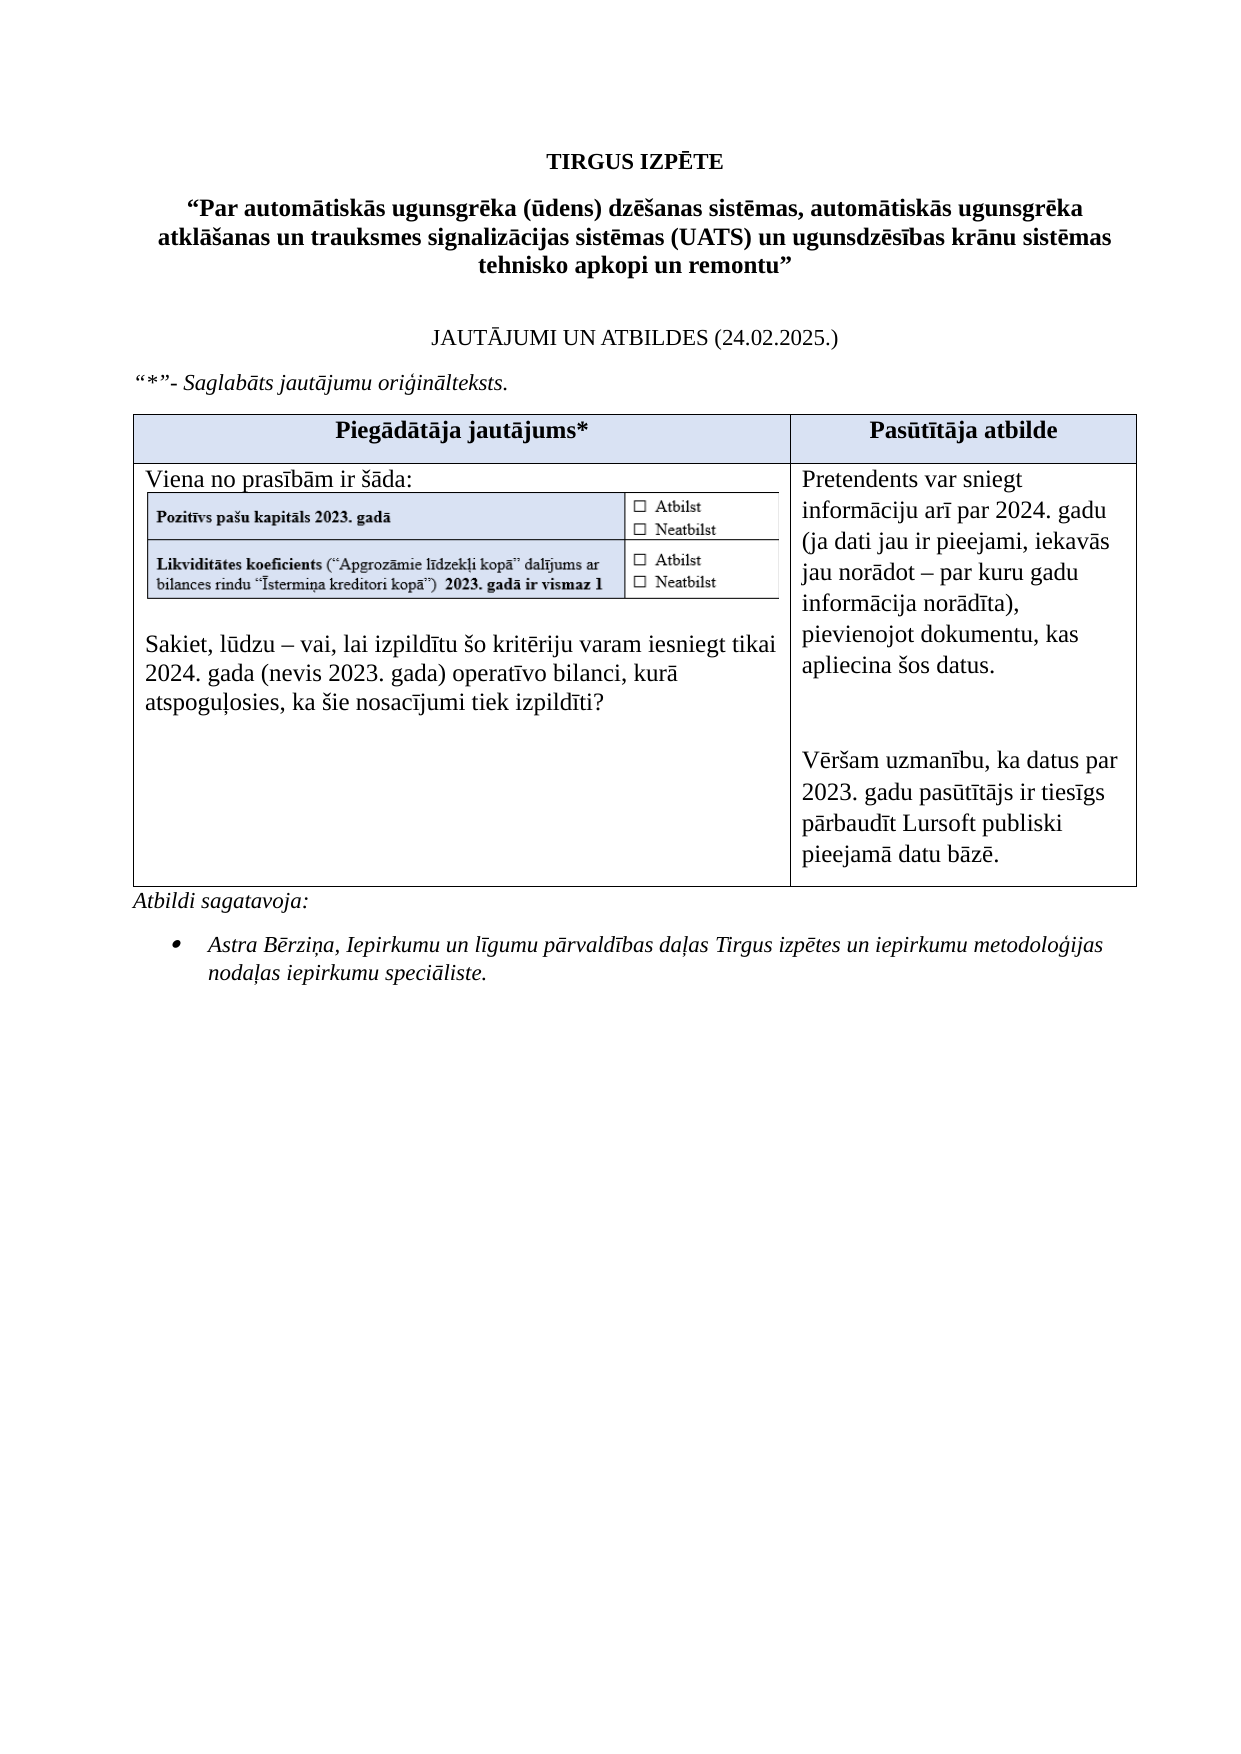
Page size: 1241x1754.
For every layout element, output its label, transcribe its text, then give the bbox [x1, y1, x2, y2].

table_cell Viena no prasībām ir šāda: Sakiet, lūdzu – vai, lai izpildītu šo kritēriju varam iesniegt tikai 2024. gada (nevis 2023. gada) operatīvo bilanci, kurā atspoguļosies, ka šie nosacījumi tiek izpildīti? [134, 464, 790, 886]
text JAUTĀJUMI UN ATBILDES (24.02.2025.) [133, 324, 1137, 351]
list Astra Bērziņa, Iepirkumu un līgumu pārvaldības daļas Tirgus izpētes un iepirkumu metodoloģijas nodaļas iepirkumu speciāliste. [170, 932, 1137, 986]
table_header Piegādātāja jautājums* [134, 415, 790, 463]
text “*”- Saglabāts jautājumu oriģinālteksts. [133, 369, 1137, 396]
table_cell Pretendents var sniegt informāciju arī par 2024. gadu (ja dati jau ir pieejami, iekavās jau norādot – par kuru gadu informācija norādīta), pievienojot dokumentu, kas apliecina šos datus. Vēršam uzmanību, ka datus par 2023. gadu pasūtītājs ir tiesīgs pārbaudīt Lursoft publiski pieejamā datu bāzē. [791, 464, 1136, 886]
text “Par automātiskās ugunsgrēka (ūdens) dzēšanas sistēmas, automātiskās ugunsgrēka atklāšanas un trauksmes signalizācijas sistēmas (UATS) un ugunsdzēsības krānu sistēmas tehnisko apkopi un remontu” [133, 193, 1137, 279]
text TIRGUS IZPĒTE [133, 148, 1137, 174]
text Atbildi sagatavoja: [133, 887, 1137, 914]
table_header Pasūtītāja atbilde [791, 415, 1136, 463]
picture [144, 492, 779, 601]
